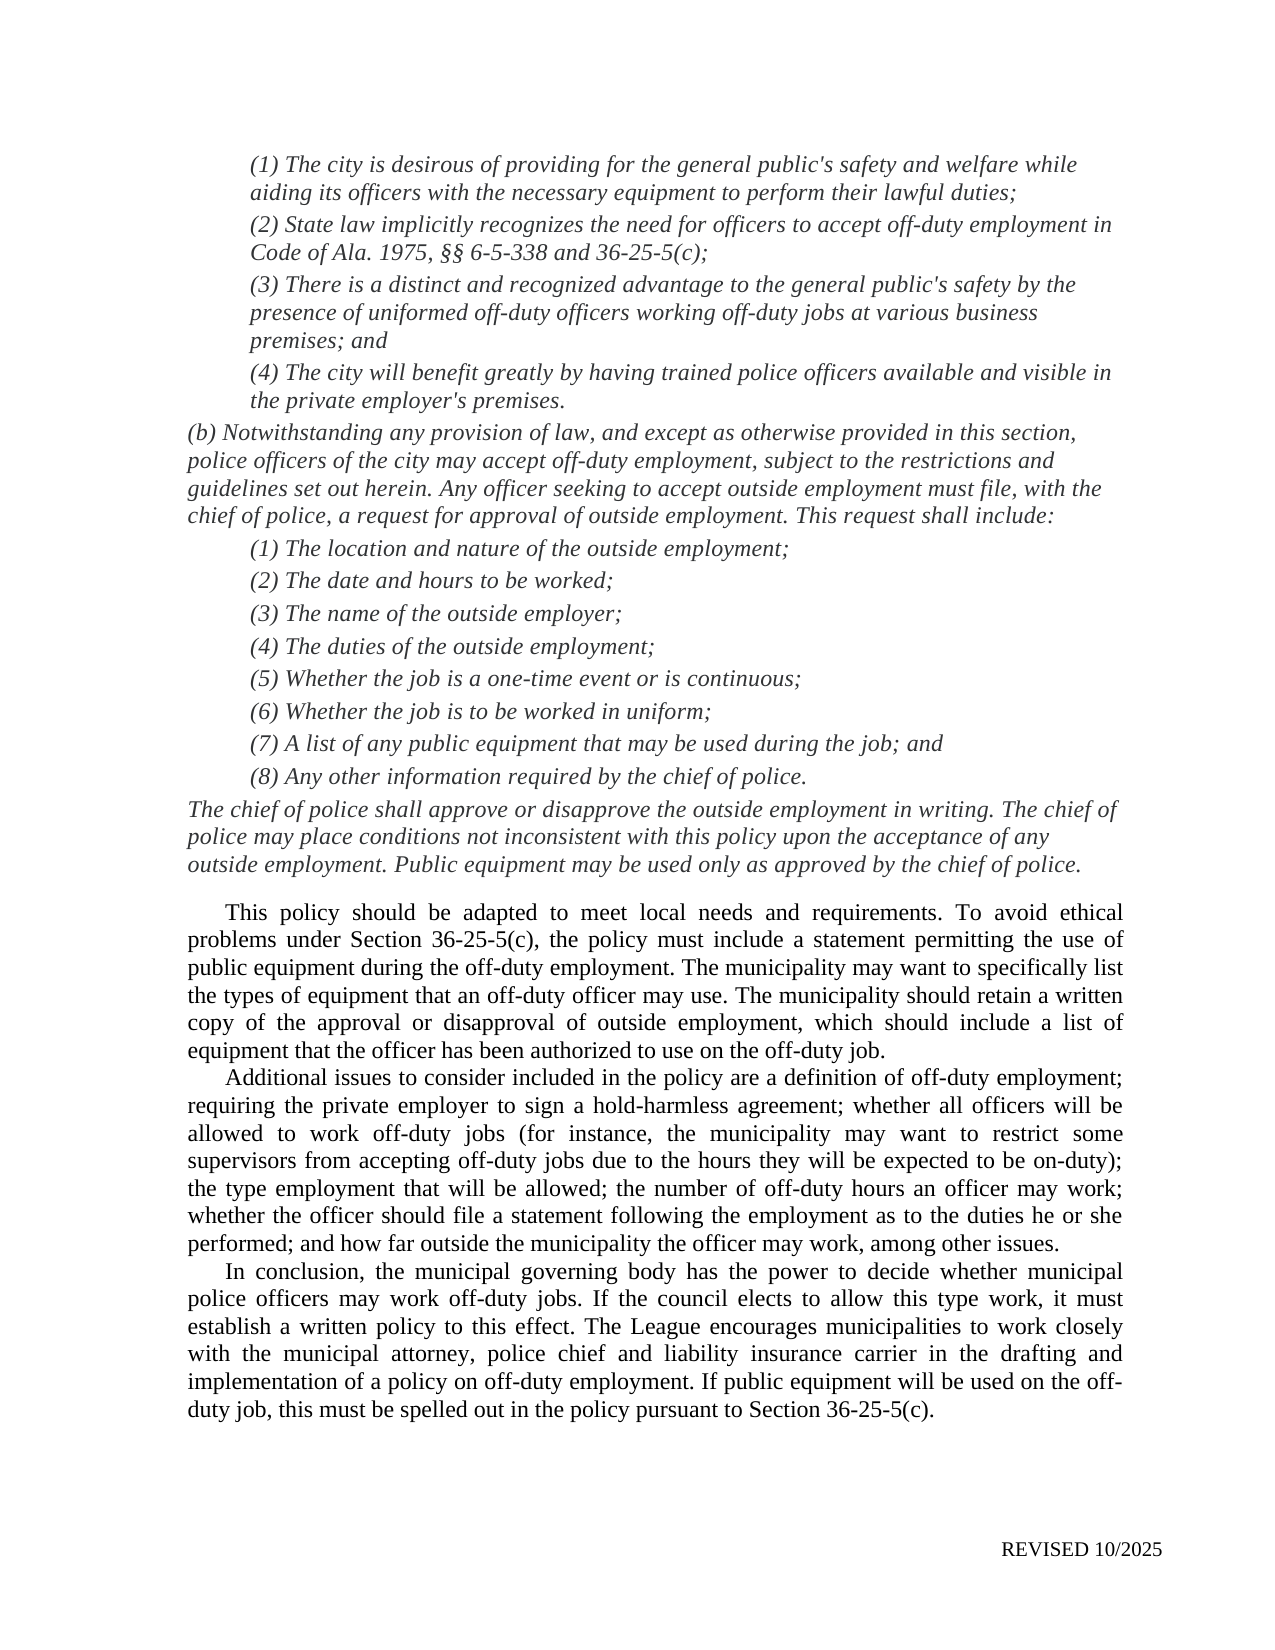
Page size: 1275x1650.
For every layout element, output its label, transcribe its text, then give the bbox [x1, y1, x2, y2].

text In conclusion, the municipal governing body has the power to decide whether municipal police officers may work off-duty jobs. If the council elects to allow this type work, it must establish a written policy to this effect. The League encourages municipalities to work closely with the municipal attorney, police chief and liability insurance carrier in the drafting and implementation of a policy on off-duty employment. If public equipment will be used on the off-duty job, this must be spelled out in the policy pursuant to Section 36-25-5(c). [187, 1257, 1125, 1422]
text (3) There is a distinct and recognized advantage to the general public's safety by the presence of uniformed off-duty officers working off-duty jobs at various business premises; and [250, 270, 1125, 353]
text (2) The date and hours to be worked; [250, 566, 1125, 594]
text (1) The city is desirous of providing for the general public's safety and welfare while aiding its officers with the necessary equipment to perform their lawful duties; [250, 150, 1125, 205]
text The chief of police shall approve or disapprove the outside employment in writing. The chief of police may place conditions not inconsistent with this policy upon the acceptance of any outside employment. Public equipment may be used only as approved by the chief of police. [187, 795, 1125, 877]
text This policy should be adapted to meet local needs and requirements. To avoid ethical problems under Section 36-25-5(c), the policy must include a statement permitting the use of public equipment during the off-duty employment. The municipality may want to specifically list the types of equipment that an off-duty officer may use. The municipality should retain a written copy of the approval or disapproval of outside employment, which should include a list of equipment that the officer has been authorized to use on the off-duty job. [187, 898, 1125, 1063]
text (2) State law implicitly recognizes the need for officers to accept off-duty employment in Code of Ala. 1975, §§ 6-5-338 and 36-25-5(c); [250, 210, 1125, 265]
text (7) A list of any public equipment that may be used during the job; and [250, 729, 1125, 757]
text (6) Whether the job is to be worked in uniform; [250, 697, 1125, 724]
text (4) The duties of the outside employment; [250, 632, 1125, 659]
text (b) Notwithstanding any provision of law, and except as otherwise provided in this section, police officers of the city may accept off-duty employment, subject to the restrictions and guidelines set out herein. Any officer seeking to accept outside employment must file, with the chief of police, a request for approval of outside employment. This request shall include: [187, 418, 1125, 529]
text (3) The name of the outside employer; [250, 599, 1125, 627]
text (4) The city will benefit greatly by having trained police officers available and visible in the private employer's premises. [250, 358, 1125, 413]
text Additional issues to consider included in the policy are a definition of off-duty employment; requiring the private employer to sign a hold-harmless agreement; whether all officers will be allowed to work off-duty jobs (for instance, the municipality may want to restrict some supervisors from accepting off-duty jobs due to the hours they will be expected to be on-duty); the type employment that will be allowed; the number of off-duty hours an officer may work; whether the officer should file a statement following the employment as to the duties he or she performed; and how far outside the municipality the officer may work, among other issues. [187, 1063, 1125, 1257]
text (1) The location and nature of the outside employment; [250, 534, 1125, 561]
text (8) Any other information required by the chief of police. [250, 762, 1125, 790]
text (5) Whether the job is a one-time event or is continuous; [250, 664, 1125, 692]
